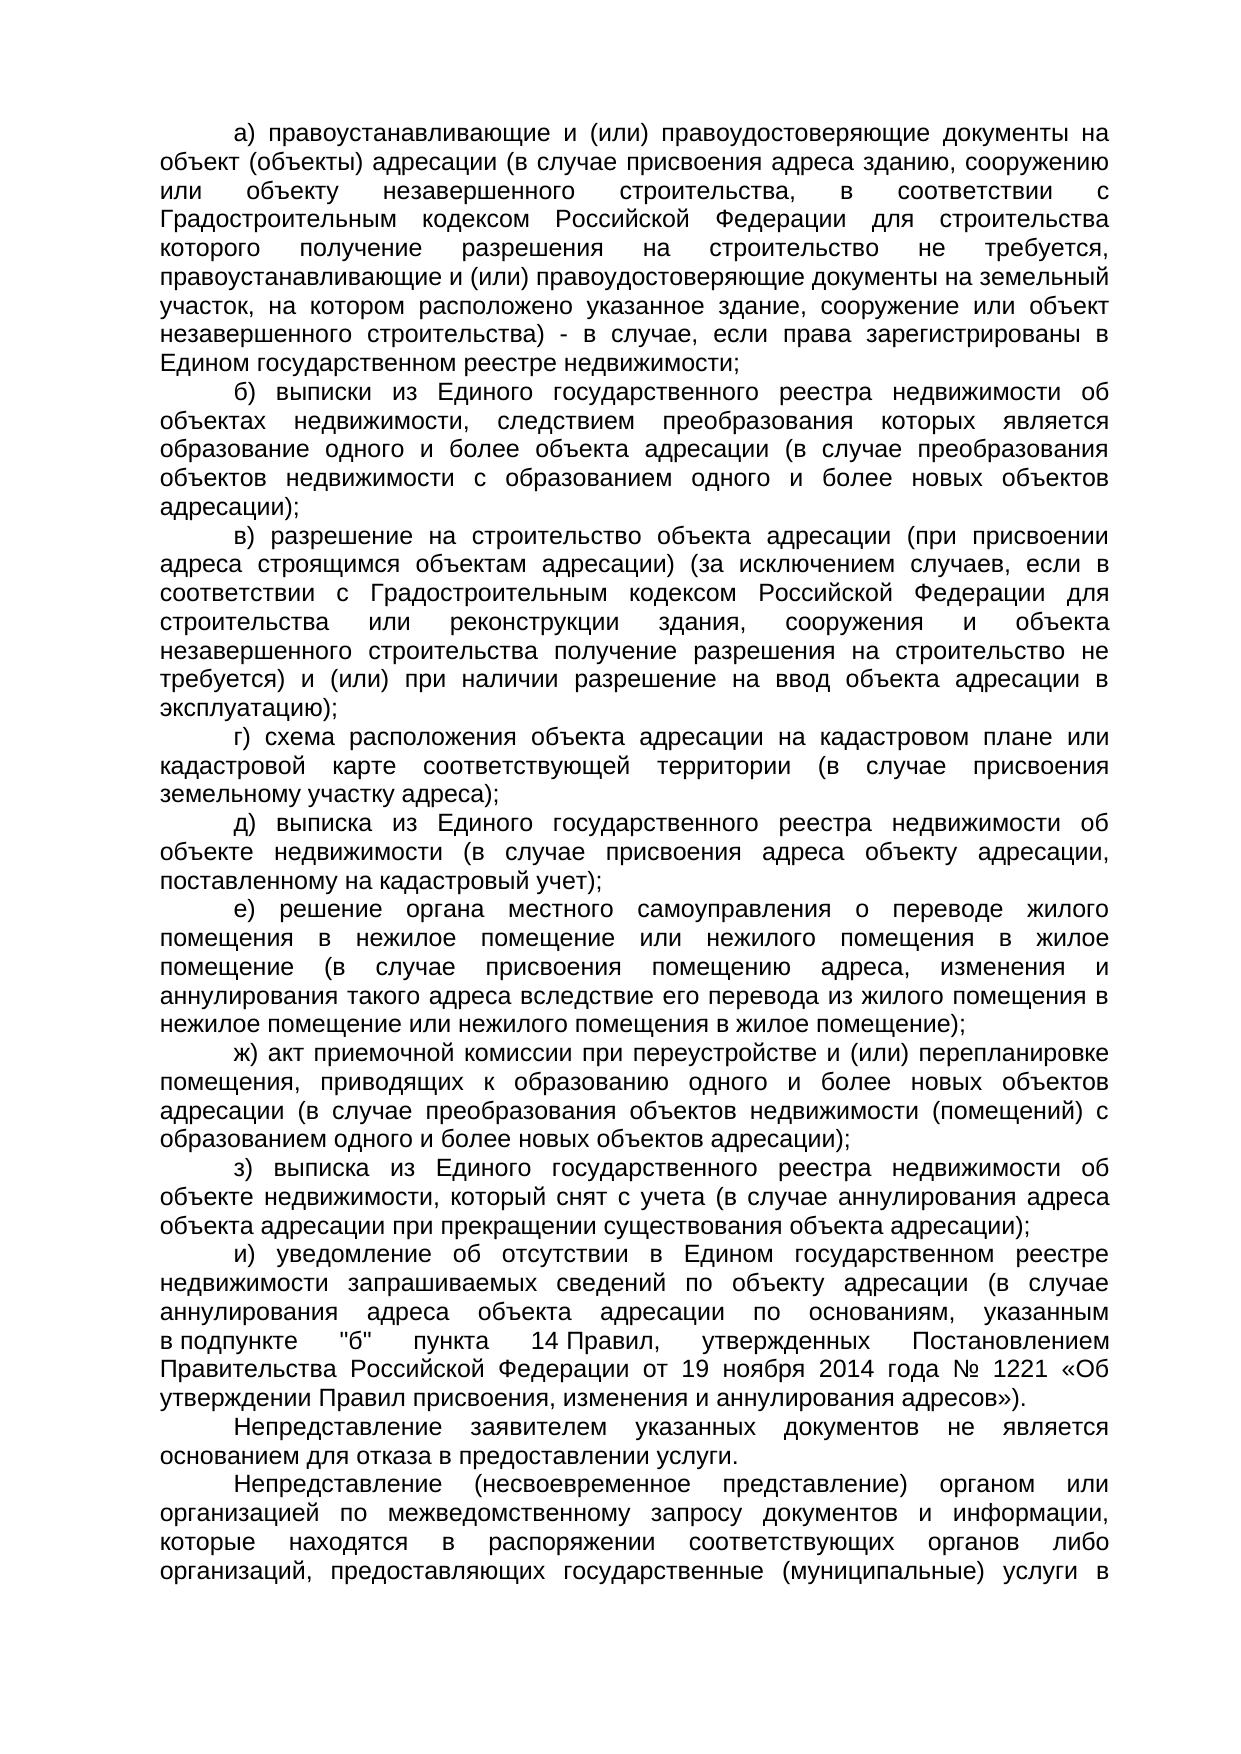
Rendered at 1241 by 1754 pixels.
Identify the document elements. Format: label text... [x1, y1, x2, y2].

text е) решение органа местного самоуправления о переводе жилого помещения в нежилое помещение или нежилого помещения в жилое помещение (в случае присвоения помещению адреса, изменения и аннулирования такого адреса вследствие его перевода из жилого помещения в нежилое помещение или нежилого помещения в жилое помещение); [159, 894, 1110, 1038]
text ж) акт приемочной комиссии при переустройстве и (или) перепланировке помещения, приводящих к образованию одного и более новых объектов адресации (в случае преобразования объектов недвижимости (помещений) с образованием одного и более новых объектов адресации); [159, 1038, 1110, 1153]
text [159, 1469, 1110, 1584]
text а) правоустанавливающие и (или) правоудостоверяющие документы на объект (объекты) адресации (в случае присвоения адреса зданию, сооружению или объекту незавершенного строительства, в соответствии с Градостроительным кодексом Российской Федерации для строительства которого получение разрешения на строительство не требуется, правоустанавливающие и (или) правоудостоверяющие документы на земельный участок, на котором расположено указанное здание, сооружение или объект незавершенного строительства) - в случае, если права зарегистрированы в Едином государственном реестре недвижимости; [159, 118, 1110, 377]
text Непредставление заявителем указанных документов не является основанием для отказа в предоставлении услуги. [159, 1412, 1110, 1469]
text г) схема расположения объекта адресации на кадастровом плане или кадастровой карте соответствующей территории (в случае присвоения земельному участку адреса); [159, 722, 1110, 808]
text и) уведомление об отсутствии в Едином государственном реестре недвижимости запрашиваемых сведений по объекту адресации (в случае аннулирования адреса объекта адресации по основаниям, указанным в подпункте "б" пункта 14 Правил, утвержденных Постановлением Правительства Российской Федерации от 19 ноября 2014 года № 1221 «Об утверждении Правил присвоения, изменения и аннулирования адресов»). [159, 1239, 1110, 1412]
text з) выписка из Единого государственного реестра недвижимости об объекте недвижимости, который снят с учета (в случае аннулирования адреса объекта адресации при прекращении существования объекта адресации); [159, 1153, 1110, 1239]
text д) выписка из Единого государственного реестра недвижимости об объекте недвижимости (в случае присвоения адреса объекту адресации, поставленному на кадастровый учет); [159, 808, 1110, 894]
text б) выписки из Единого государственного реестра недвижимости об объектах недвижимости, следствием преобразования которых является образование одного и более объекта адресации (в случае преобразования объектов недвижимости с образованием одного и более новых объектов адресации); [159, 377, 1110, 521]
text в) разрешение на строительство объекта адресации (при присвоении адреса строящимся объектам адресации) (за исключением случаев, если в соответствии с Градостроительным кодексом Российской Федерации для строительства или реконструкции здания, сооружения и объекта незавершенного строительства получение разрешения на строительство не требуется) и (или) при наличии разрешение на ввод объекта адресации в эксплуатацию); [159, 521, 1110, 722]
